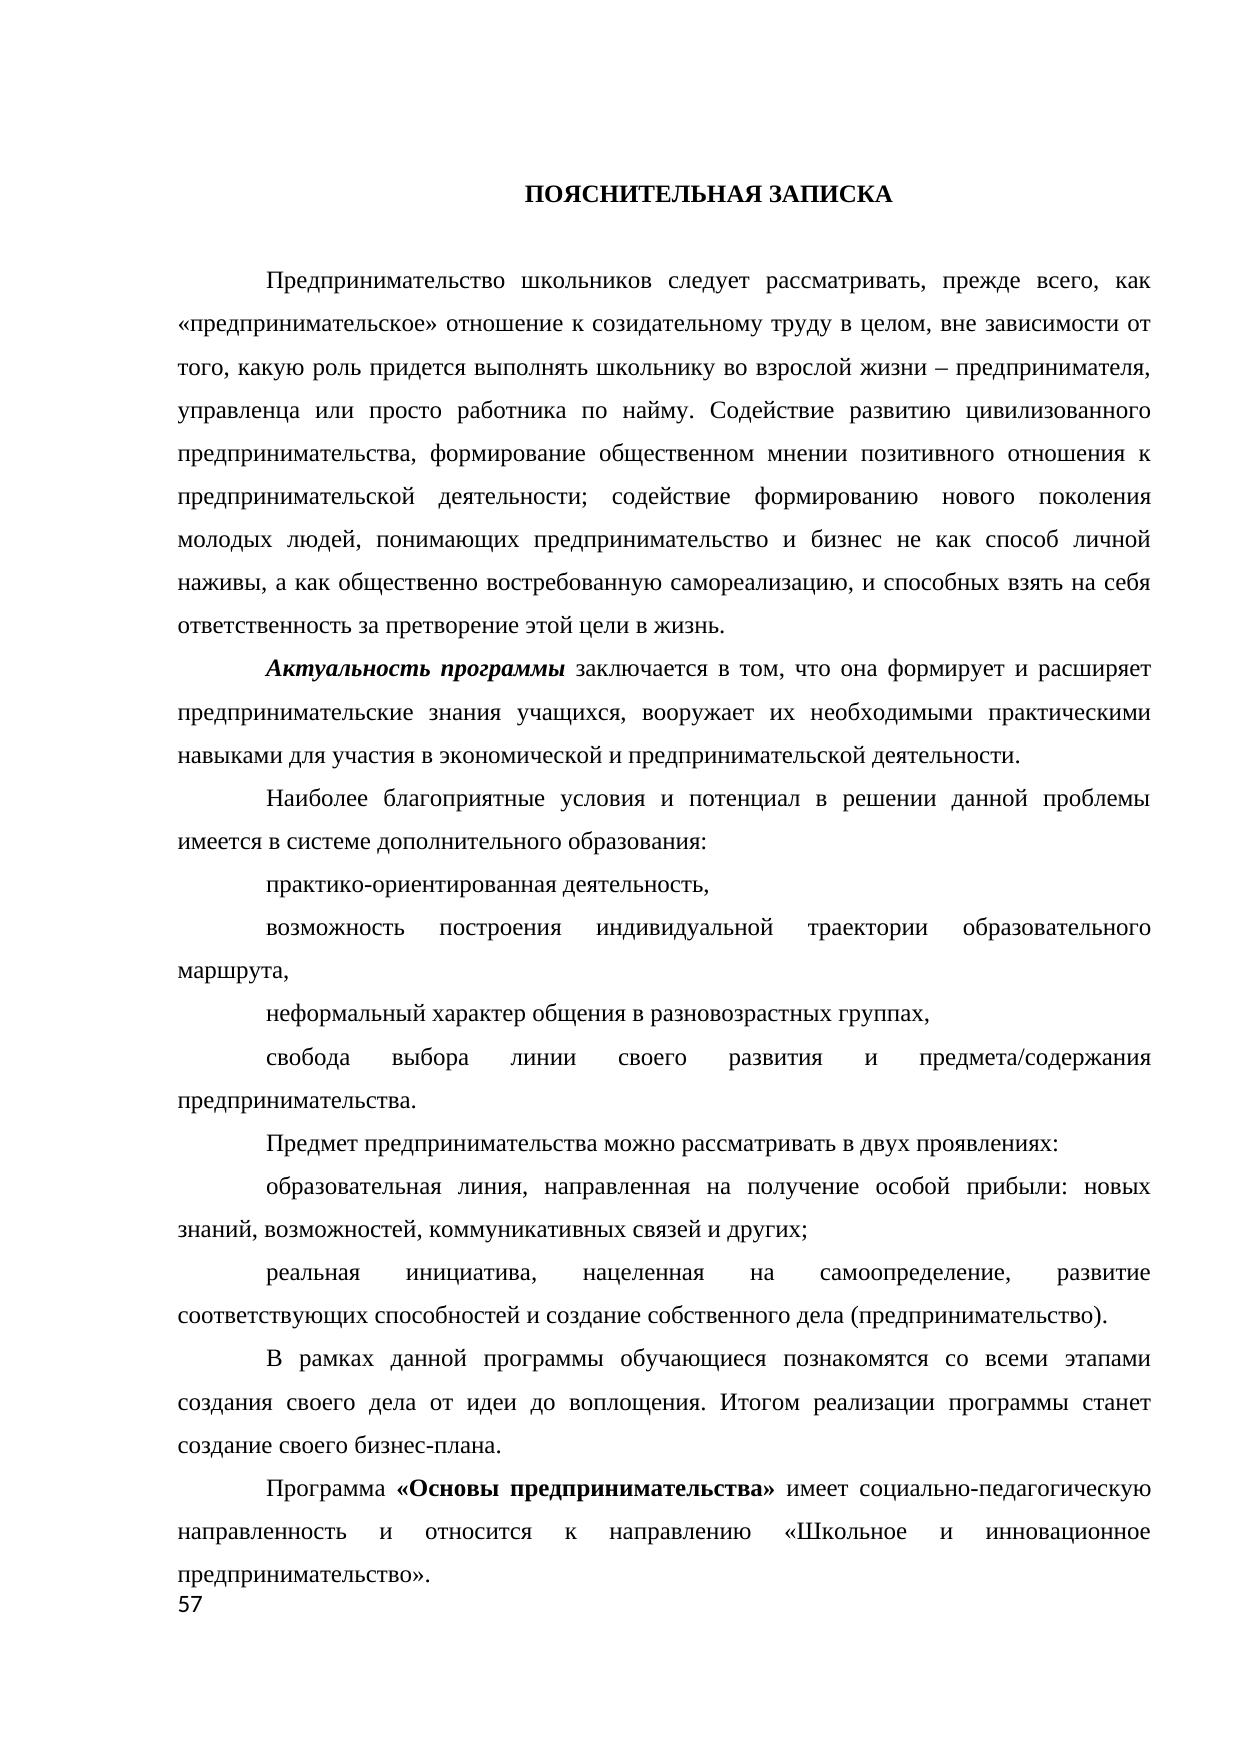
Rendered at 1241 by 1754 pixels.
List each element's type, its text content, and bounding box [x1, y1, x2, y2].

text возможность построения индивидуальной траектории образовательного маршрута, [177, 912, 1152, 984]
text реальная инициатива, нацеленная на самоопределение, развитие соответствующих способностей и создание собственного дела (предпринимательство). [177, 1257, 1152, 1329]
text практико-ориентированная деятельность, [177, 869, 1152, 898]
text Предпринимательство школьников следует рассматривать, прежде всего, как «предпринимательское» отношение к созидательному труду в целом, вне зависимости от того, какую роль придется выполнять школьнику во взрослой жизни – предпринимателя, управленца или просто работника по найму. Содействие развитию цивилизованного предпринимательства, формирование общественном мнении позитивного отношения к предпринимательской деятельности; содействие формированию нового поколения молодых людей, понимающих предпринимательство и бизнес не как способ личной наживы, а как общественно востребованную самореализацию, и способных взять на себя ответственность за претворение этой цели в жизнь. [177, 265, 1152, 639]
text В рамках данной программы обучающиеся познакомятся со всеми этапами создания своего дела от идеи до воплощения. Итогом реализации программы станет создание своего бизнес-плана. [177, 1343, 1152, 1458]
text свобода выбора линии своего развития и предмета/содержания предпринимательства. [177, 1042, 1152, 1113]
text Предмет предпринимательства можно рассматривать в двух проявлениях: [177, 1128, 1152, 1157]
text неформальный характер общения в разновозрастных группах, [177, 998, 1152, 1027]
text Наиболее благоприятные условия и потенциал в решении данной проблемы имеется в системе дополнительного образования: [177, 783, 1152, 855]
text ПОЯСНИТЕЛЬНАЯ ЗАПИСКА [177, 179, 1152, 208]
text Актуальность программы заключается в том, что она формирует и расширяет предпринимательские знания учащихся, вооружает их необходимыми практическими навыками для участия в экономической и предпринимательской деятельности. [177, 653, 1152, 768]
text образовательная линия, направленная на получение особой прибыли: новых знаний, возможностей, коммуникативных связей и других; [177, 1171, 1152, 1243]
text Программа «Основы предпринимательства» имеет социально-педагогическую направленность и относится к направлению «Школьное и инновационное предпринимательство». [177, 1473, 1152, 1588]
